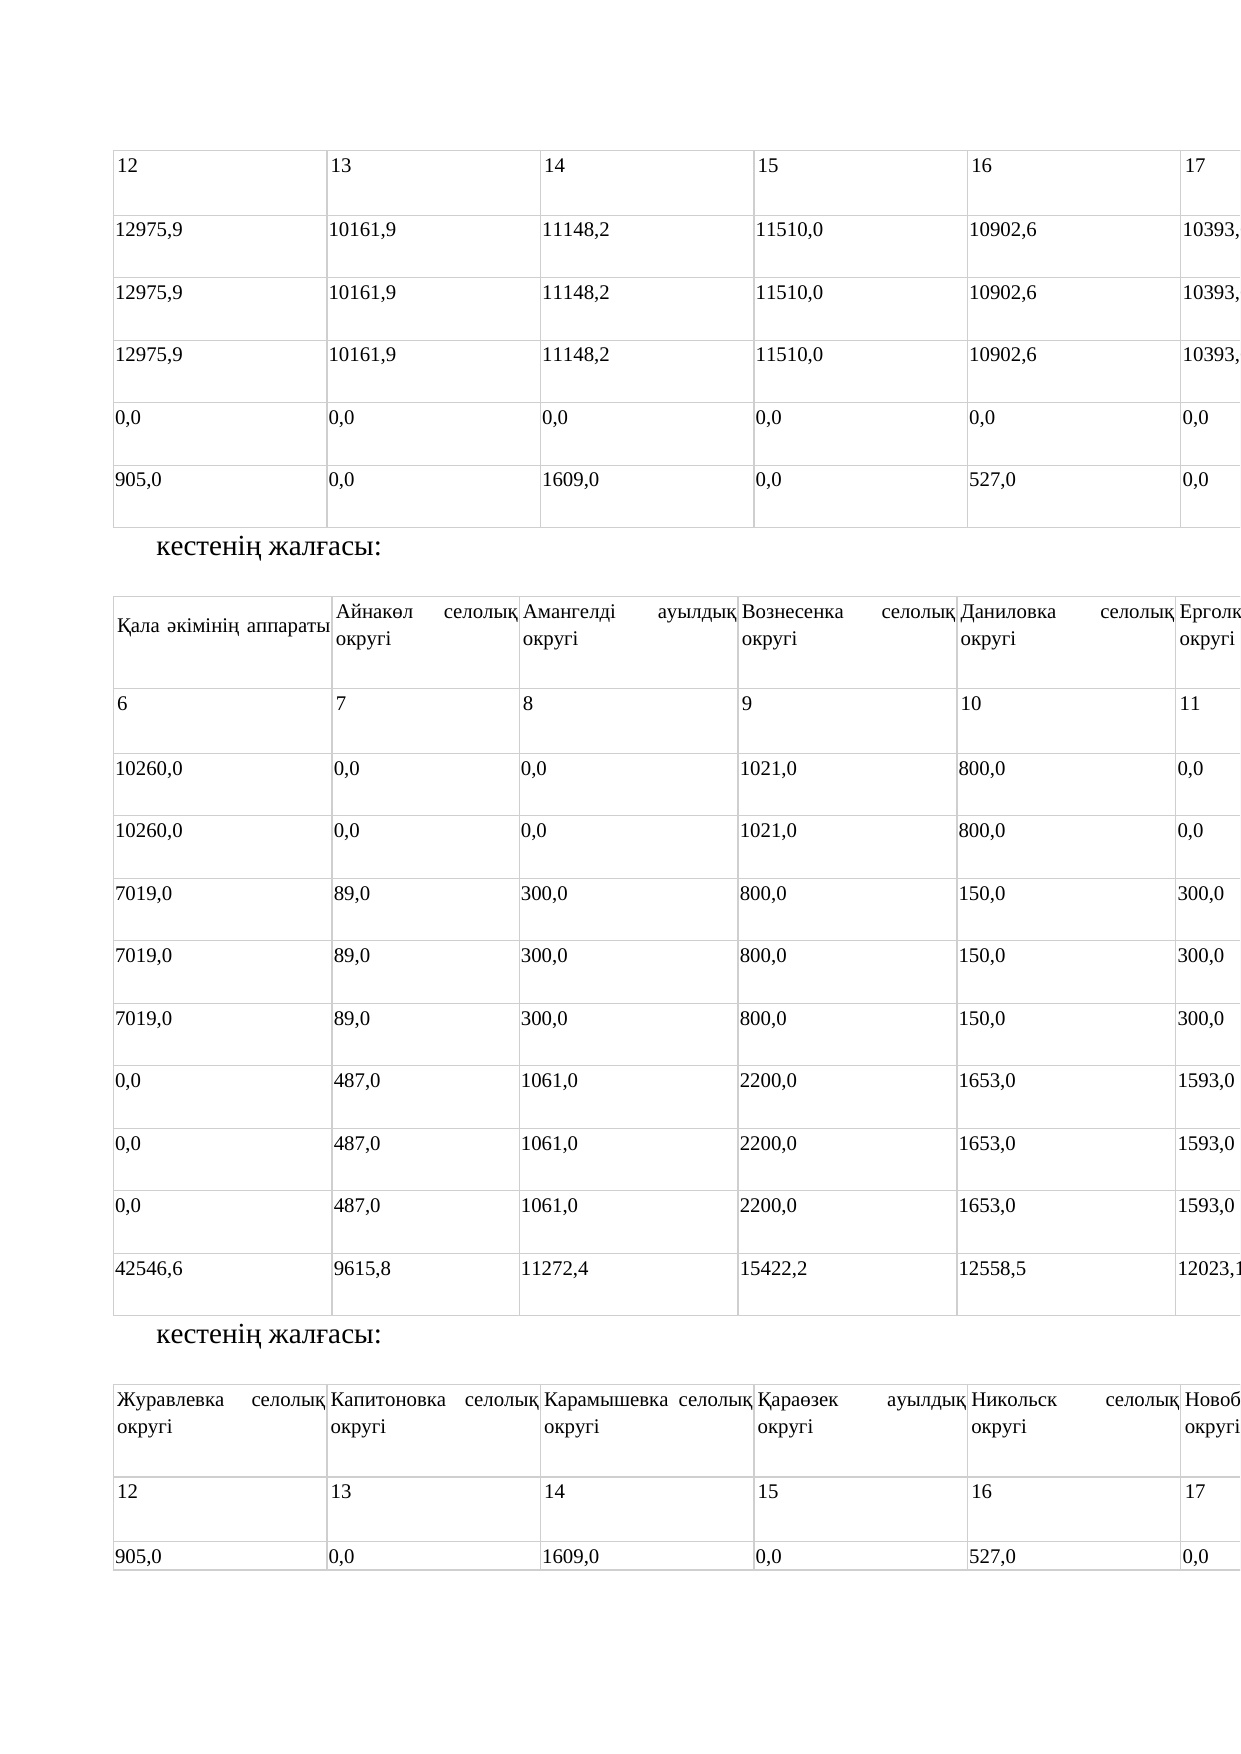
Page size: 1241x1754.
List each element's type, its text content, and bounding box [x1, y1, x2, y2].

table_cell 7019,0 [114, 941, 331, 1003]
table_cell 1653,0 [958, 1129, 1175, 1190]
table_cell 487,0 [333, 1129, 519, 1190]
table_cell 10902,6 [968, 341, 1180, 402]
table_cell 12 [114, 151, 326, 214]
table_cell 10260,0 [114, 754, 331, 815]
table_cell 0,0 [333, 754, 519, 815]
table_cell 12975,9 [114, 216, 326, 277]
table_cell 11 [1176, 689, 1240, 753]
table_cell 89,0 [333, 1004, 519, 1065]
table_cell 15422,2 [739, 1254, 956, 1315]
table_cell 300,0 [520, 941, 737, 1003]
text кестенің жалғасы: [112, 528, 1128, 592]
table_cell 800,0 [958, 754, 1175, 815]
table_cell 13 [328, 1478, 540, 1541]
text кестенің жалғасы: [112, 1316, 1128, 1380]
table_cell 0,0 [520, 816, 737, 878]
table_cell 13 [328, 151, 540, 214]
table_header Ерголка ауылдық округі [1176, 597, 1240, 688]
table_cell 0,0 [755, 1542, 967, 1569]
table_cell 1653,0 [958, 1066, 1175, 1128]
table_header Амангелді ауылдық округі [520, 597, 737, 688]
table_header Айнакөл селолық округі [333, 597, 519, 688]
table_cell 0,0 [114, 1066, 331, 1128]
table_cell 2200,0 [739, 1066, 956, 1128]
table_cell 300,0 [520, 1004, 737, 1065]
table_cell 7 [333, 689, 519, 753]
table_cell 11272,4 [520, 1254, 737, 1315]
table_cell 2200,0 [739, 1191, 956, 1253]
table_cell 1593,0 [1176, 1066, 1240, 1128]
table_cell 150,0 [958, 1004, 1175, 1065]
table_cell 6 [114, 689, 331, 753]
table_cell 10 [958, 689, 1175, 753]
table_cell 14 [541, 151, 753, 214]
table_cell 10393,6 [1181, 341, 1240, 402]
table_header Даниловка селолық округі [958, 597, 1175, 688]
table_header Қараөзек ауылдық округі [755, 1385, 967, 1476]
table_cell 12023,1 [1176, 1254, 1240, 1315]
table_cell 527,0 [968, 466, 1180, 527]
table_header Карамышевка селолық округі [541, 1385, 753, 1476]
table_cell 527,0 [968, 1542, 1180, 1569]
table_cell 0,0 [1181, 466, 1240, 527]
table_cell 17 [1181, 1478, 1240, 1541]
table_cell 17 [1181, 151, 1240, 214]
table_cell 0,0 [114, 403, 326, 464]
table_cell 1609,0 [541, 466, 753, 527]
table_cell 150,0 [958, 941, 1175, 1003]
table_cell 12558,5 [958, 1254, 1175, 1315]
table_cell 12975,9 [114, 278, 326, 339]
table_cell 800,0 [739, 941, 956, 1003]
table_cell 8 [520, 689, 737, 753]
table_header Никольск селолық округі [968, 1385, 1180, 1476]
table_cell 16 [968, 1478, 1180, 1541]
table_cell 10902,6 [968, 278, 1180, 339]
table_cell 11510,0 [755, 341, 967, 402]
table_cell 0,0 [1176, 754, 1240, 815]
table_cell 1593,0 [1176, 1191, 1240, 1253]
table_header Новобратск селолық округі [1181, 1385, 1240, 1476]
table_cell 9 [739, 689, 956, 753]
table_cell 487,0 [333, 1066, 519, 1128]
table_cell 1021,0 [739, 816, 956, 878]
table_cell 10393,6 [1181, 216, 1240, 277]
table_cell 1593,0 [1176, 1129, 1240, 1190]
table_cell 1061,0 [520, 1066, 737, 1128]
table_cell 905,0 [114, 466, 326, 527]
table_cell 300,0 [1176, 1004, 1240, 1065]
table_cell 800,0 [958, 816, 1175, 878]
table_cell 0,0 [1181, 1542, 1240, 1569]
table_cell 0,0 [520, 754, 737, 815]
table_cell 0,0 [1181, 403, 1240, 464]
table_cell 1061,0 [520, 1129, 737, 1190]
table_cell 12975,9 [114, 341, 326, 402]
table_cell 487,0 [333, 1191, 519, 1253]
table_cell 1021,0 [739, 754, 956, 815]
table_cell 89,0 [333, 941, 519, 1003]
table_cell 7019,0 [114, 1004, 331, 1065]
table_cell 0,0 [333, 816, 519, 878]
table_cell 14 [541, 1478, 753, 1541]
table_cell 7019,0 [114, 879, 331, 940]
table_header Капитоновка селолық округі [328, 1385, 540, 1476]
table_cell 16 [968, 151, 1180, 214]
table_cell 89,0 [333, 879, 519, 940]
table_cell 300,0 [1176, 941, 1240, 1003]
table_cell 0,0 [328, 1542, 540, 1569]
table_cell 11148,2 [541, 341, 753, 402]
table_cell 0,0 [968, 403, 1180, 464]
table_cell 15 [755, 151, 967, 214]
table_cell 0,0 [541, 403, 753, 464]
table_cell 0,0 [328, 466, 540, 527]
table_cell 9615,8 [333, 1254, 519, 1315]
table_cell 905,0 [114, 1542, 326, 1569]
table_cell 1653,0 [958, 1191, 1175, 1253]
table_cell 10161,9 [328, 216, 540, 277]
table_cell 300,0 [1176, 879, 1240, 940]
table_cell 10161,9 [328, 278, 540, 339]
table_cell 11510,0 [755, 216, 967, 277]
table_cell 0,0 [114, 1191, 331, 1253]
table_cell 150,0 [958, 879, 1175, 940]
table_cell 0,0 [114, 1129, 331, 1190]
table_cell 1609,0 [541, 1542, 753, 1569]
table_cell 11148,2 [541, 278, 753, 339]
table_cell 11148,2 [541, 216, 753, 277]
table_cell 2200,0 [739, 1129, 956, 1190]
table_cell 300,0 [520, 879, 737, 940]
table_cell 12 [114, 1478, 326, 1541]
table_cell 800,0 [739, 1004, 956, 1065]
table_cell 11510,0 [755, 278, 967, 339]
table_cell 15 [755, 1478, 967, 1541]
table_cell 10902,6 [968, 216, 1180, 277]
table_cell 0,0 [755, 403, 967, 464]
table_cell 10393,6 [1181, 278, 1240, 339]
table_cell 10161,9 [328, 341, 540, 402]
table_header Журавлевка селолық округі [114, 1385, 326, 1476]
table_cell 42546,6 [114, 1254, 331, 1315]
table_cell 0,0 [755, 466, 967, 527]
table_header Қала әкімінің аппараты [114, 597, 331, 688]
table_cell 10260,0 [114, 816, 331, 878]
table_cell 1061,0 [520, 1191, 737, 1253]
table_cell 0,0 [328, 403, 540, 464]
table_cell 0,0 [1176, 816, 1240, 878]
table_cell 800,0 [739, 879, 956, 940]
table_header Вознесенка селолық округі [739, 597, 956, 688]
